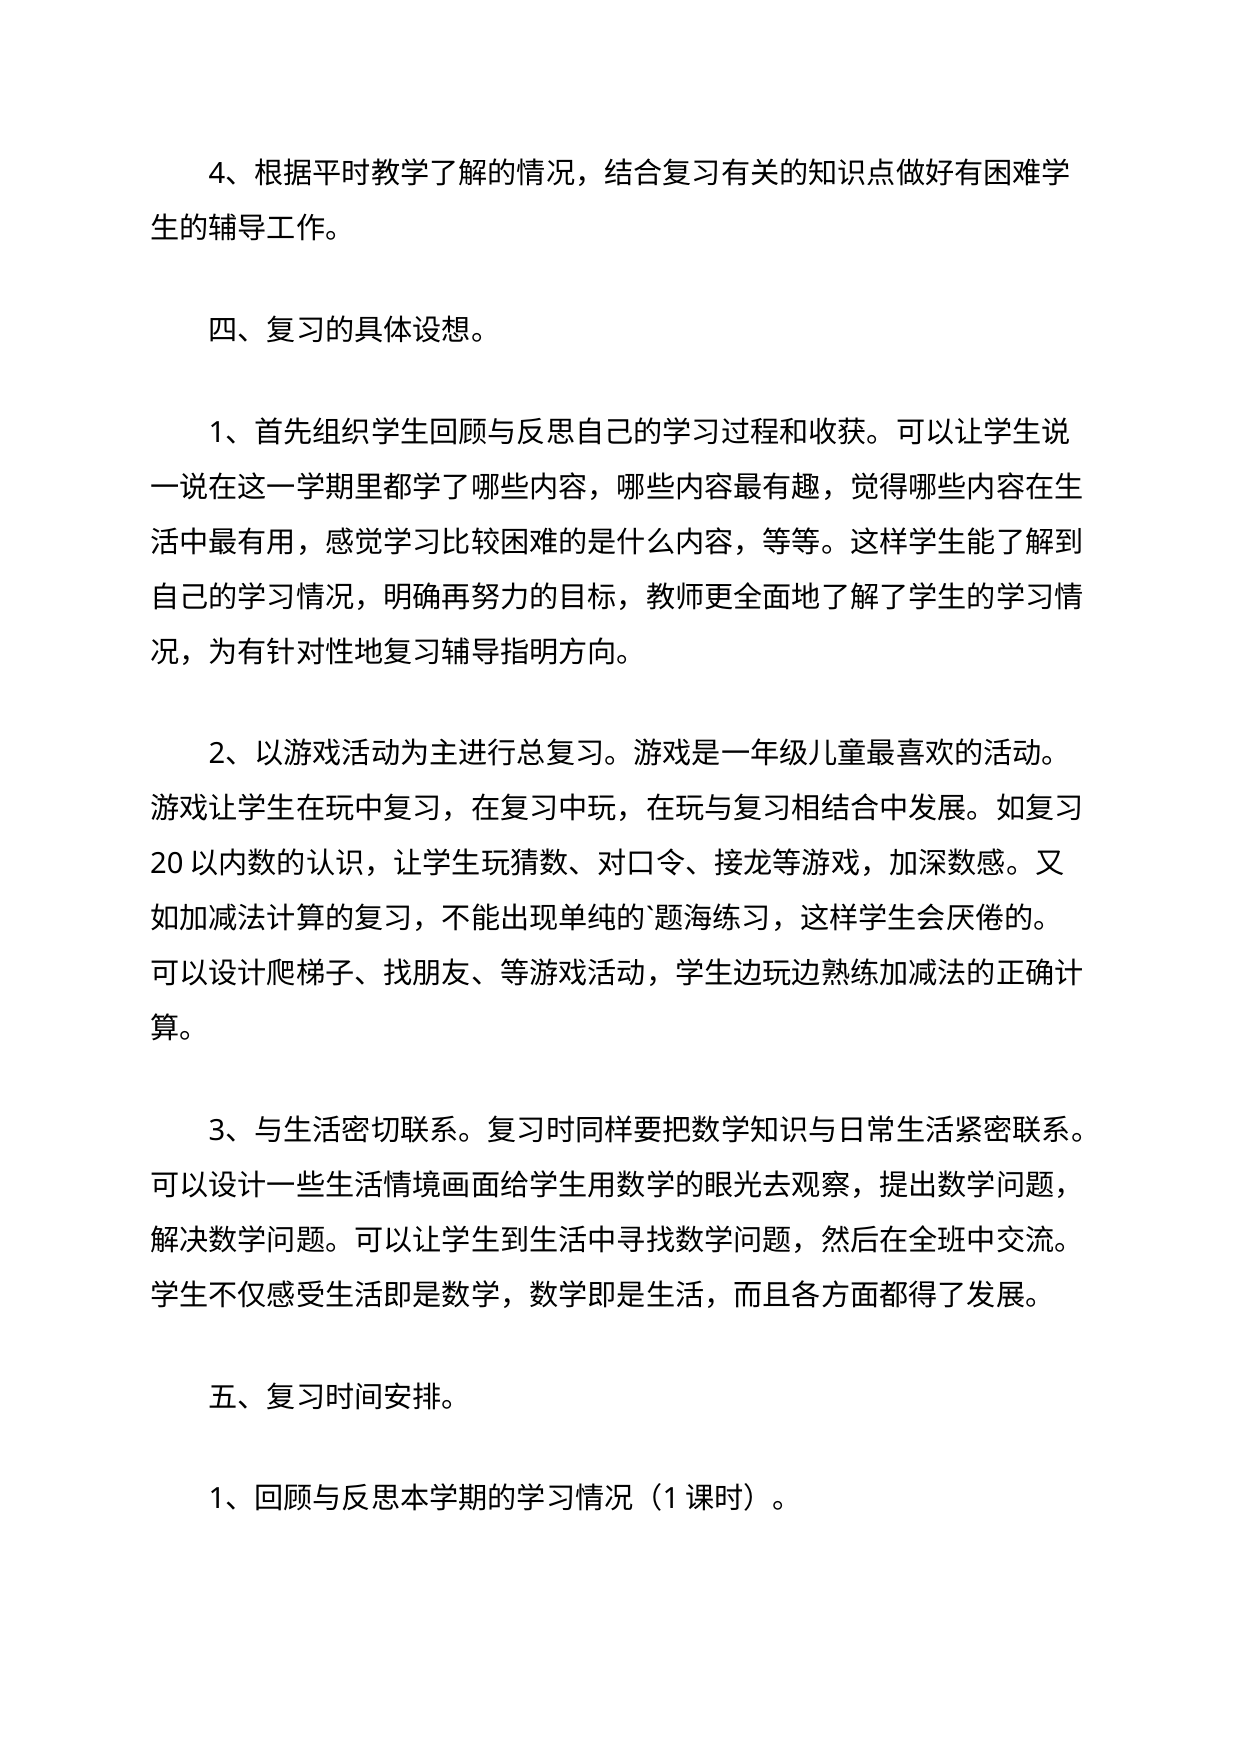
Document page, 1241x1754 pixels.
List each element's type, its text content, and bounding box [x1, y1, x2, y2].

text 3、与生活密切联系。复习时同样要把数学知识与日常生活紧密联系。可以设计一些生活情境画面给学生用数学的眼光去观察，提出数学问题，解决数学问题。可以让学生到生活中寻找数学问题，然后在全班中交流。学生不仅感受生活即是数学，数学即是生活，而且各方面都得了发展。 [150, 1107, 1090, 1314]
text 四、复习的具体设想。 [150, 307, 1090, 349]
text 2、以游戏活动为主进行总复习。游戏是一年级儿童最喜欢的活动。游戏让学生在玩中复习，在复习中玩，在玩与复习相结合中发展。如复习20以内数的认识，让学生玩猜数、对口令、接龙等游戏，加深数感。又如加减法计算的复习，不能出现单纯的`题海练习，这样学生会厌倦的。可以设计爬梯子、找朋友、等游戏活动，学生边玩边熟练加减法的正确计算。 [150, 730, 1090, 1047]
text 1、回顾与反思本学期的学习情况（1课时）。 [150, 1475, 1090, 1517]
text 1、首先组织学生回顾与反思自己的学习过程和收获。可以让学生说一说在这一学期里都学了哪些内容，哪些内容最有趣，觉得哪些内容在生活中最有用，感觉学习比较困难的是什么内容，等等。这样学生能了解到自己的学习情况，明确再努力的目标，教师更全面地了解了学生的学习情况，为有针对性地复习辅导指明方向。 [150, 408, 1090, 671]
text 4、根据平时教学了解的情况，结合复习有关的知识点做好有困难学生的辅导工作。 [150, 150, 1090, 247]
text 五、复习时间安排。 [150, 1373, 1090, 1415]
